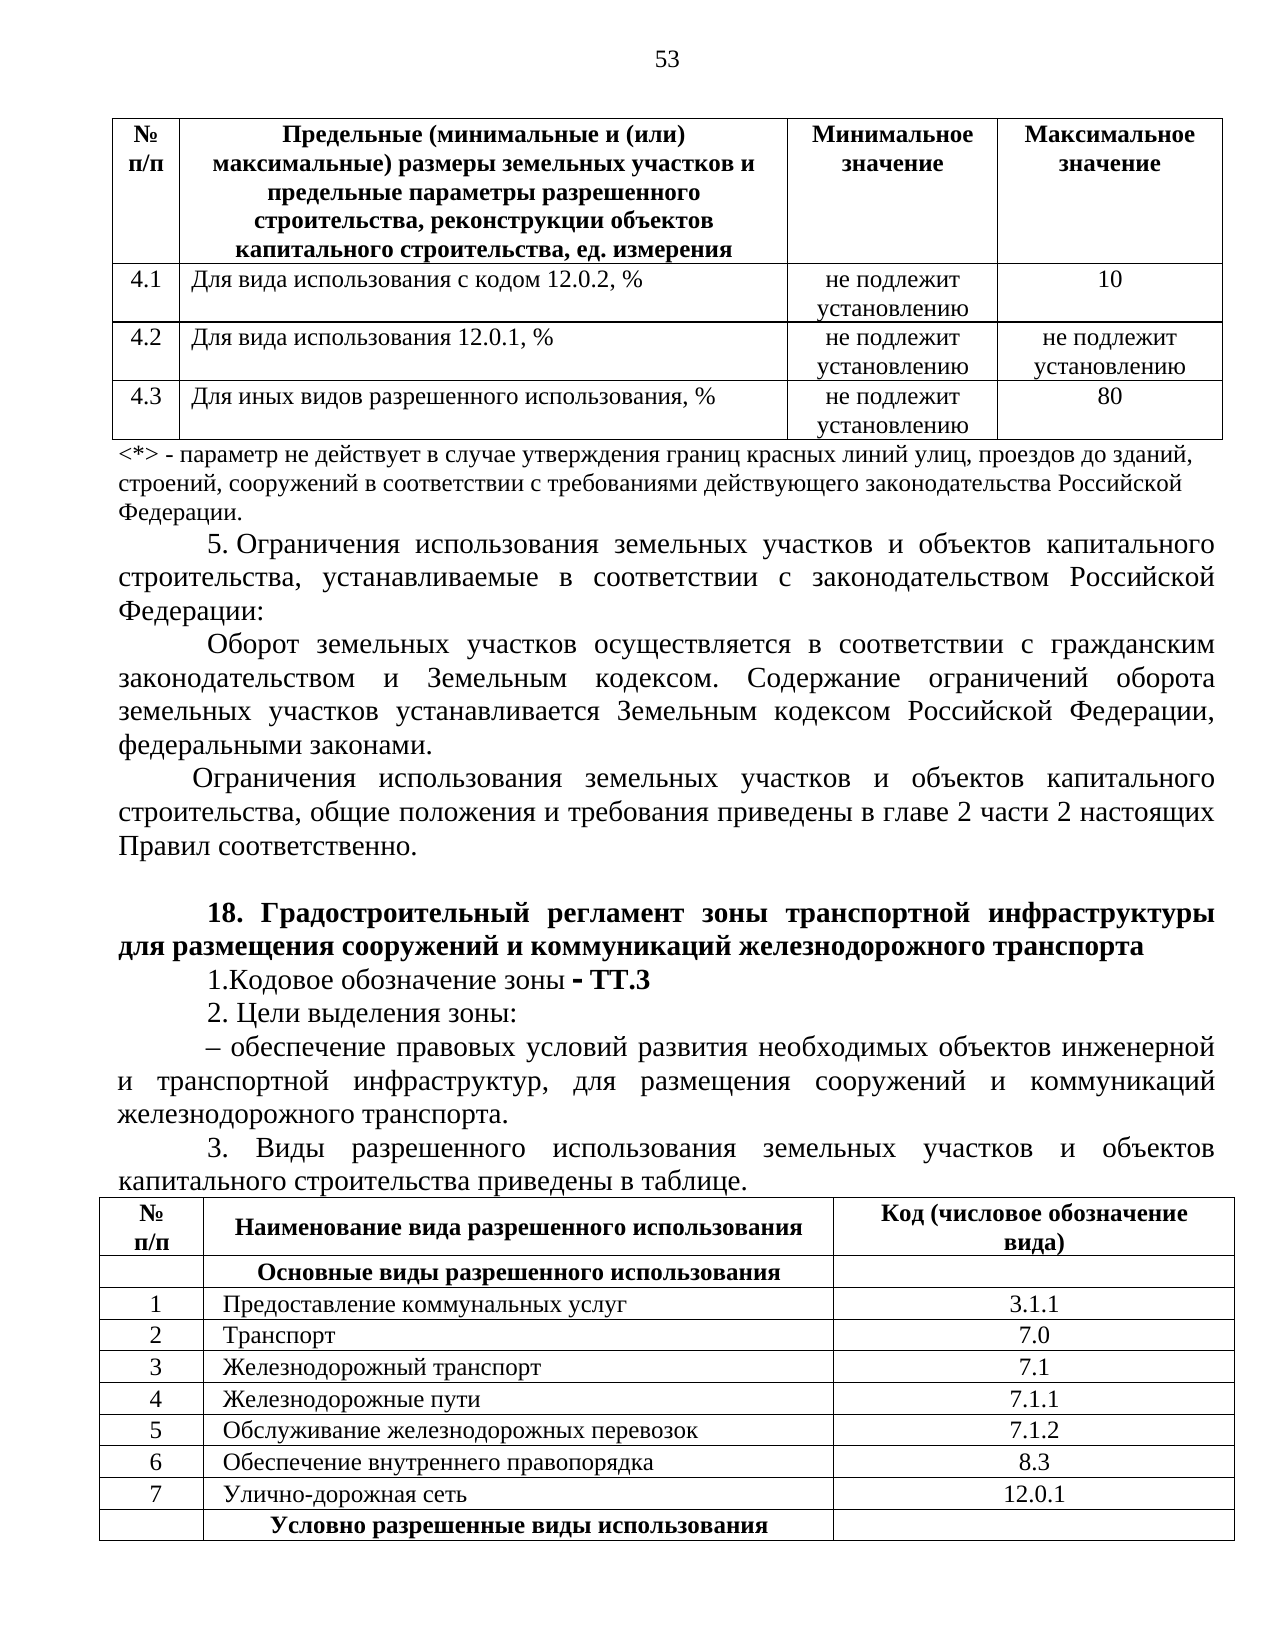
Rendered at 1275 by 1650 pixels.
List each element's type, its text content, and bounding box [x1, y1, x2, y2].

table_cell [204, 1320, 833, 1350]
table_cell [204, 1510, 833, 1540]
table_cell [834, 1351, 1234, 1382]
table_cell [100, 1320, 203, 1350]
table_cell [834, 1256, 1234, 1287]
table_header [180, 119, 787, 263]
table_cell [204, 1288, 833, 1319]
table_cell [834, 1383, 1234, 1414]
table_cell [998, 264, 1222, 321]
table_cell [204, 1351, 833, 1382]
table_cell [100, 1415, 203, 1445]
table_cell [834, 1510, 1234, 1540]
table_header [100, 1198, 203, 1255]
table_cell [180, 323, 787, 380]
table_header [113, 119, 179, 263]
text 1.Кодовое обозначение зоны ТТ.3 [118, 962, 1216, 996]
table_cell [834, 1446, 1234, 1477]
text <*> - параметр не действует в случае утверждения границ красных линий улиц, проездов до зданий, строений, сооружений в соответствии с требованиями действующего законодательства Российской Федерации. [118, 440, 1216, 526]
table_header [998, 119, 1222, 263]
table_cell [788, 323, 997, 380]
list – обеспечение правовых условий развития необходимых объектов инженерной и транспортной инфраструктур, для размещения сооружений и коммуникаций железнодорожного транспорта. [117, 1029, 1216, 1130]
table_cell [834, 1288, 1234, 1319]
subtitle 18. Градостроительный регламент зоны транспортной инфраструктуры для размещения сооружений и коммуникаций железнодорожного транспорта [118, 895, 1216, 962]
text Ограничения использования земельных участков и объектов капитального строительства, общие положения и требования приведены в главе 2 части 2 настоящих Правил соответственно. [118, 761, 1216, 861]
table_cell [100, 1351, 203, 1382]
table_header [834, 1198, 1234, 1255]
text 5. Ограничения использования земельных участков и объектов капитального строительства, устанавливаемые в соответствии с законодательством Российской Федерации: [118, 526, 1216, 626]
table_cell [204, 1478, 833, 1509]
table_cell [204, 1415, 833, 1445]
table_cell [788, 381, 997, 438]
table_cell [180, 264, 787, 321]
text 3. Виды разрешенного использования земельных участков и объектов капитального строительства приведены в таблице. [118, 1130, 1216, 1197]
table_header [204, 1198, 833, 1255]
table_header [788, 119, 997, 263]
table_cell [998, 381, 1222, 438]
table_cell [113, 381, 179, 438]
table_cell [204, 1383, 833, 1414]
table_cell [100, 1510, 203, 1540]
text Оборот земельных участков осуществляется в соответствии с гражданским законодательством и Земельным кодексом. Содержание ограничений оборота земельных участков устанавливается Земельным кодексом Российской Федерации, федеральными законами. [118, 626, 1216, 761]
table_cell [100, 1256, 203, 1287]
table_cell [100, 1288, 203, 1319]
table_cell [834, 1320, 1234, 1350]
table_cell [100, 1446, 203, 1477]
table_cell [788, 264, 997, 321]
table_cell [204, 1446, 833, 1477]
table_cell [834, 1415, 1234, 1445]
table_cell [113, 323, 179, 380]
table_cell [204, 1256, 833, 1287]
text 2. Цели выделения зоны: [118, 996, 1216, 1029]
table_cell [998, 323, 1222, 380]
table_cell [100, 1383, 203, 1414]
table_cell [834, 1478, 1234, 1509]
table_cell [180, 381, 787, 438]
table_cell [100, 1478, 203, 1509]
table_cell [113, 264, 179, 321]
